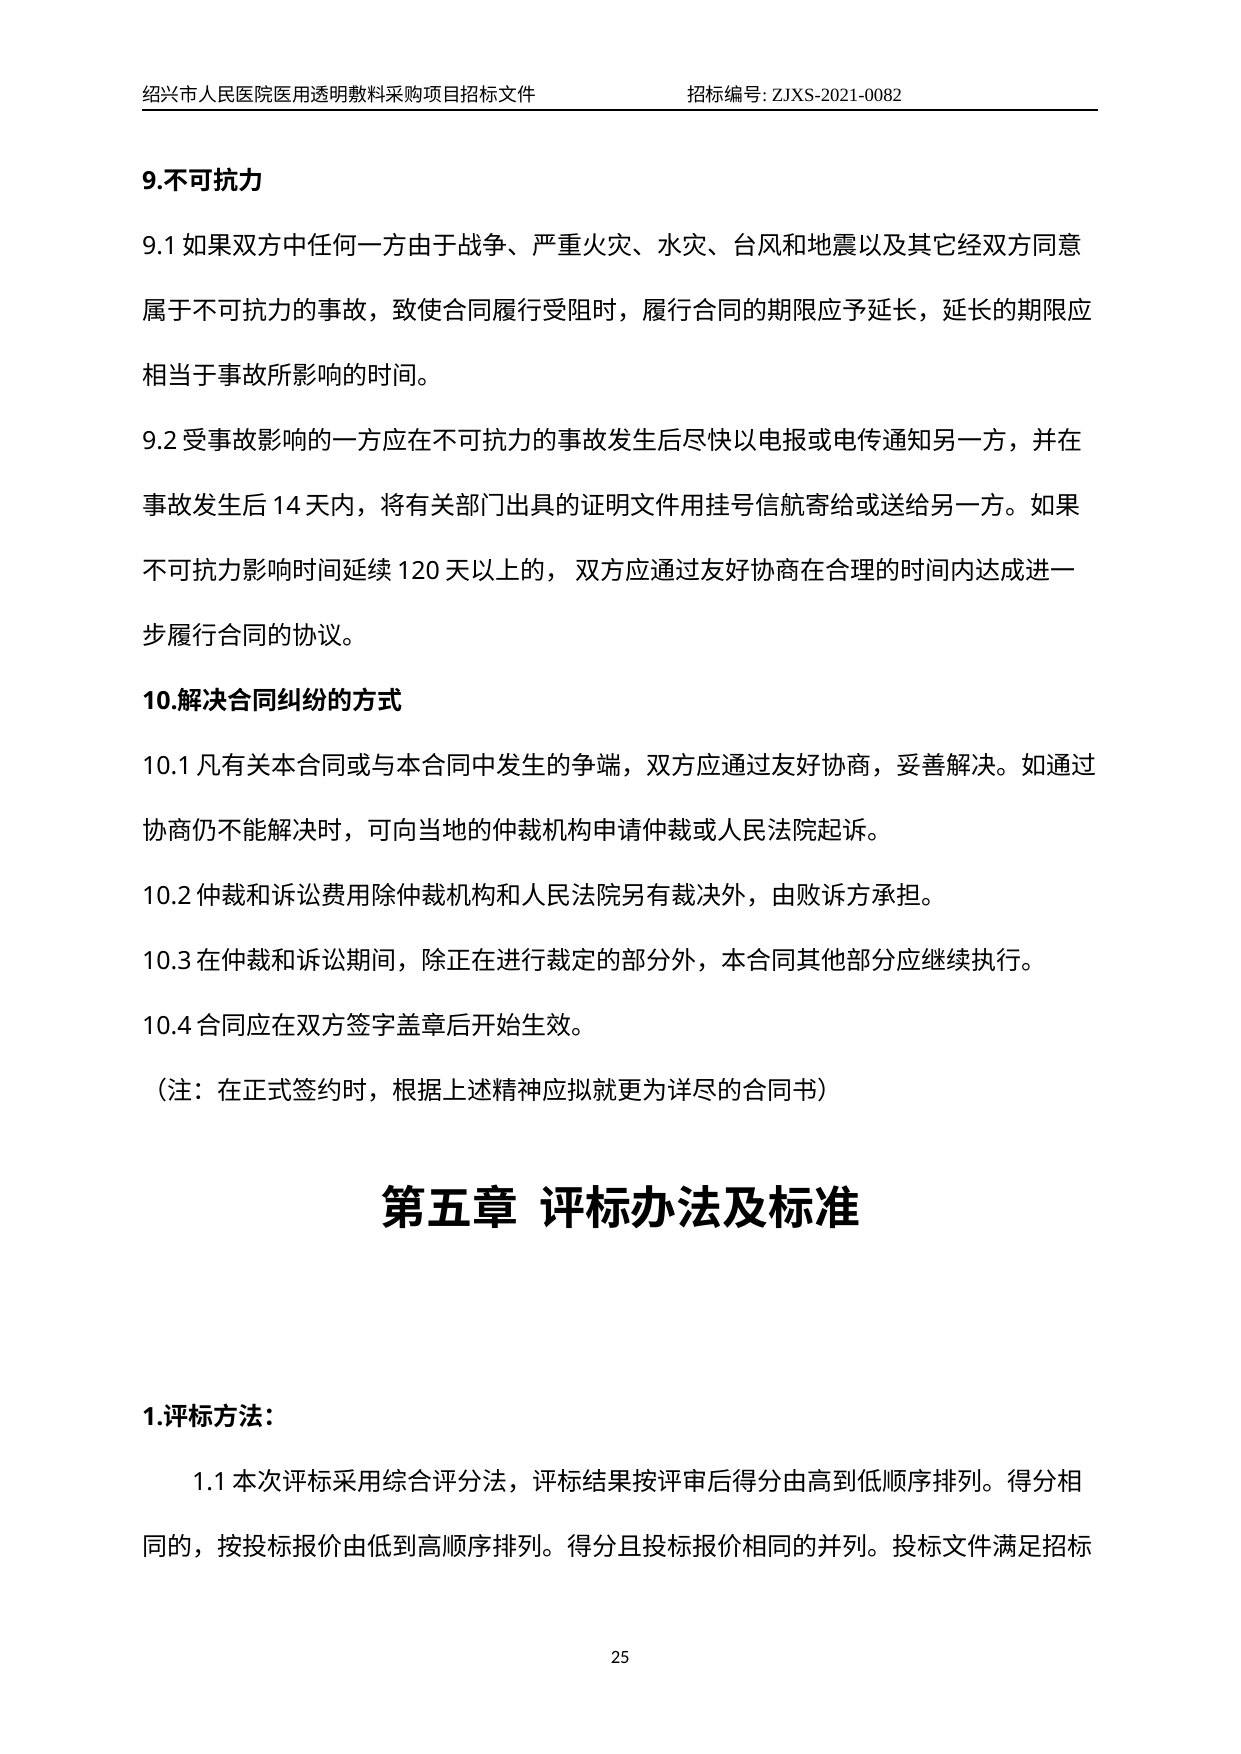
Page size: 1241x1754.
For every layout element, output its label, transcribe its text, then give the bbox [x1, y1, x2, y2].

list 10.3在仲裁和诉讼期间，除正在进行裁定的部分外，本合同其他部分应继续执行。 [142, 926, 1098, 991]
list 10.1凡有关本合同或与本合同中发生的争端，双方应通过友好协商，妥善解决。如通过协商仍不能解决时，可向当地的仲裁机构申请仲裁或人民法院起诉。 [142, 731, 1098, 861]
text 10.解决合同纠纷的方式 [142, 666, 1098, 731]
list 9.2受事故影响的一方应在不可抗力的事故发生后尽快以电报或电传通知另一方，并在事故发生后14天内，将有关部门出具的证明文件用挂号信航寄给或送给另一方。如果不可抗力影响时间延续120天以上的， 双方应通过友好协商在合理的时间内达成进一步履行合同的协议。 [142, 406, 1098, 666]
subtitle 第五章 评标办法及标准 [142, 1156, 1098, 1254]
text 10.4合同应在双方签字盖章后开始生效。 [142, 991, 1098, 1056]
text （注：在正式签约时，根据上述精神应拟就更为详尽的合同书） [142, 1056, 1098, 1121]
list 9.1如果双方中任何一方由于战争、严重火灾、水灾、台风和地震以及其它经双方同意属于不可抗力的事故，致使合同履行受阻时，履行合同的期限应予延长，延长的期限应相当于事故所影响的时间。 [142, 211, 1098, 406]
text 9.不可抗力 [142, 146, 1098, 211]
text 1.评标方法： [142, 1382, 1098, 1447]
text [142, 1447, 1098, 1577]
list 10.2仲裁和诉讼费用除仲裁机构和人民法院另有裁决外，由败诉方承担。 [142, 861, 1098, 926]
